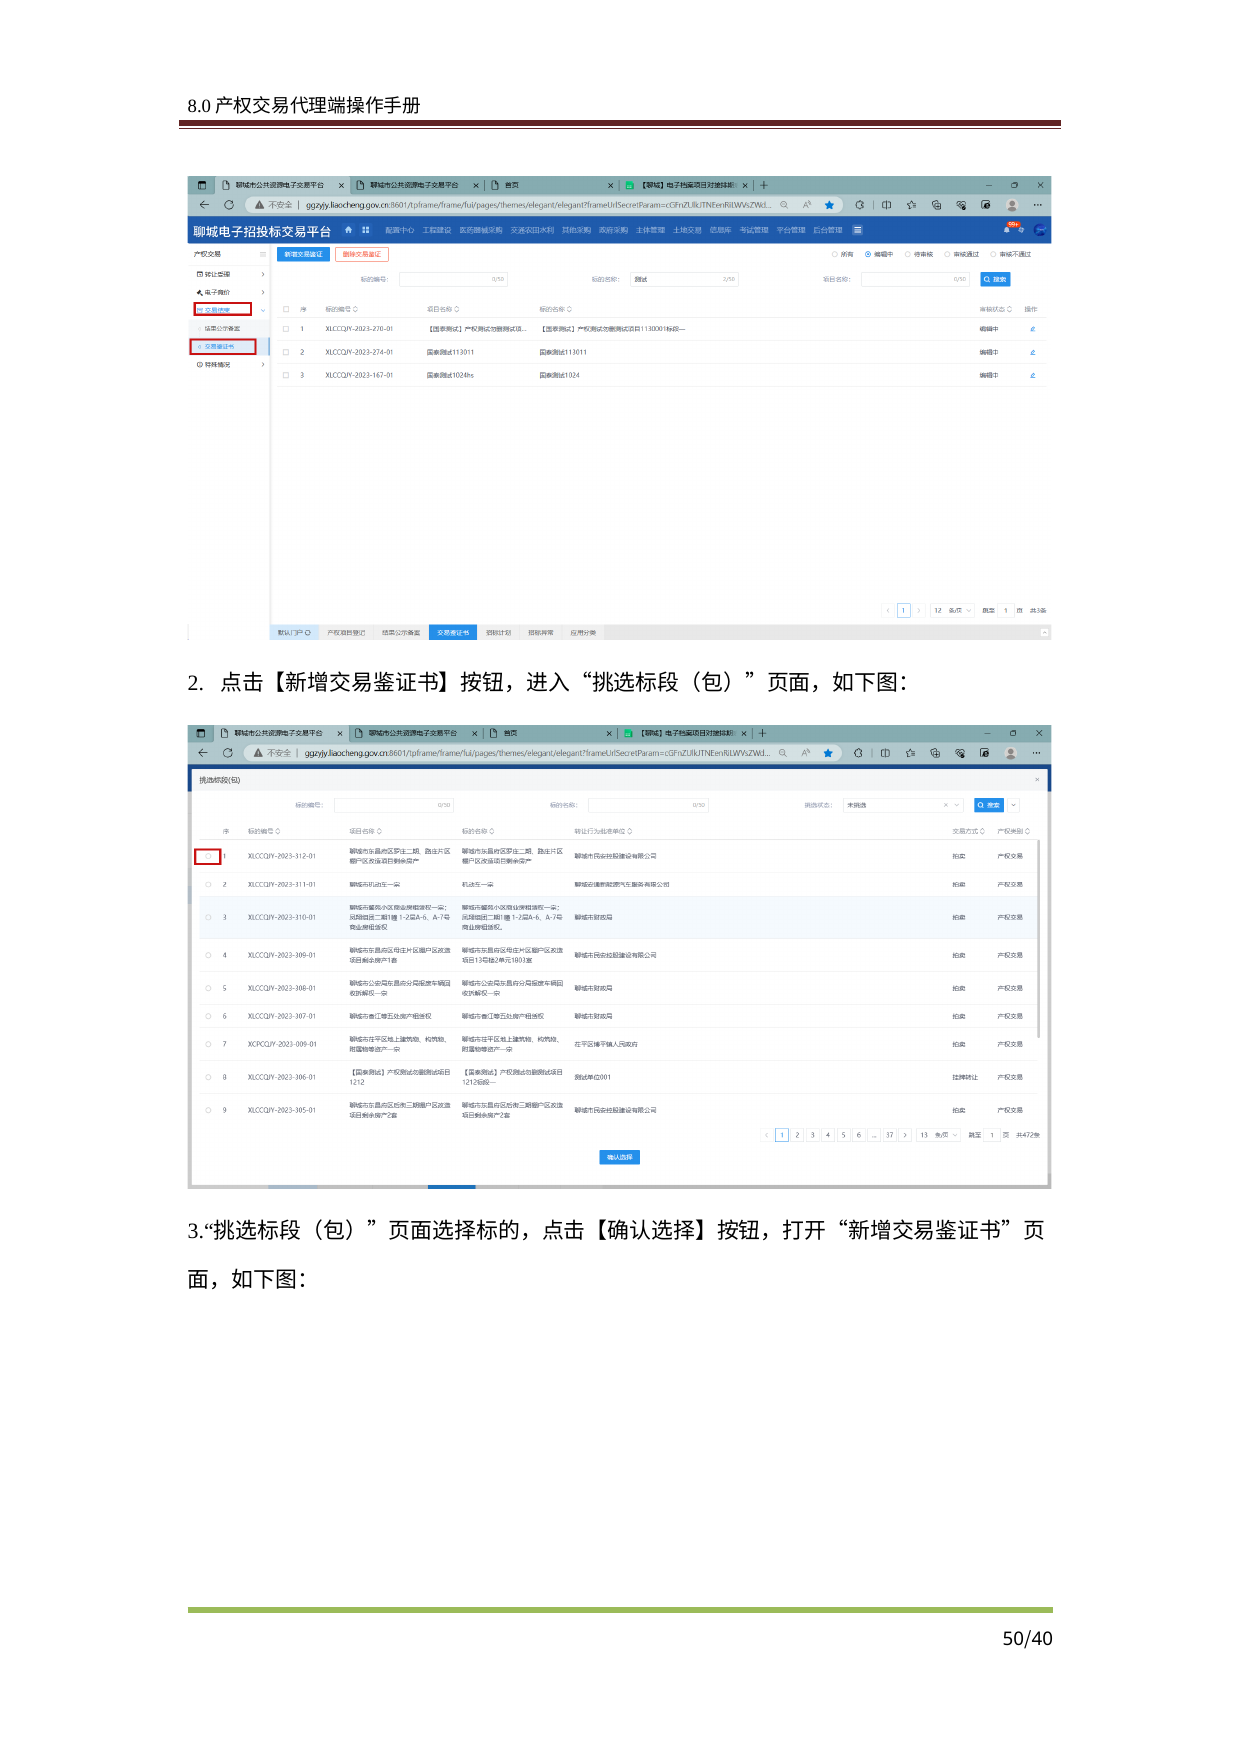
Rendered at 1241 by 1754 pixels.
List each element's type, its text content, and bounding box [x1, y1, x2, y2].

list 点击【新增交易鉴证书】按钮，进入“挑选标段（包）”页面，如下图： [187, 664, 1053, 697]
picture [187, 725, 1052, 1189]
picture [187, 176, 1052, 640]
list 3.“挑选标段（包）”页面选择标的，点击【确认选择】按钮，打开“新增交易鉴证书”页面，如下图： [187, 1213, 1053, 1294]
